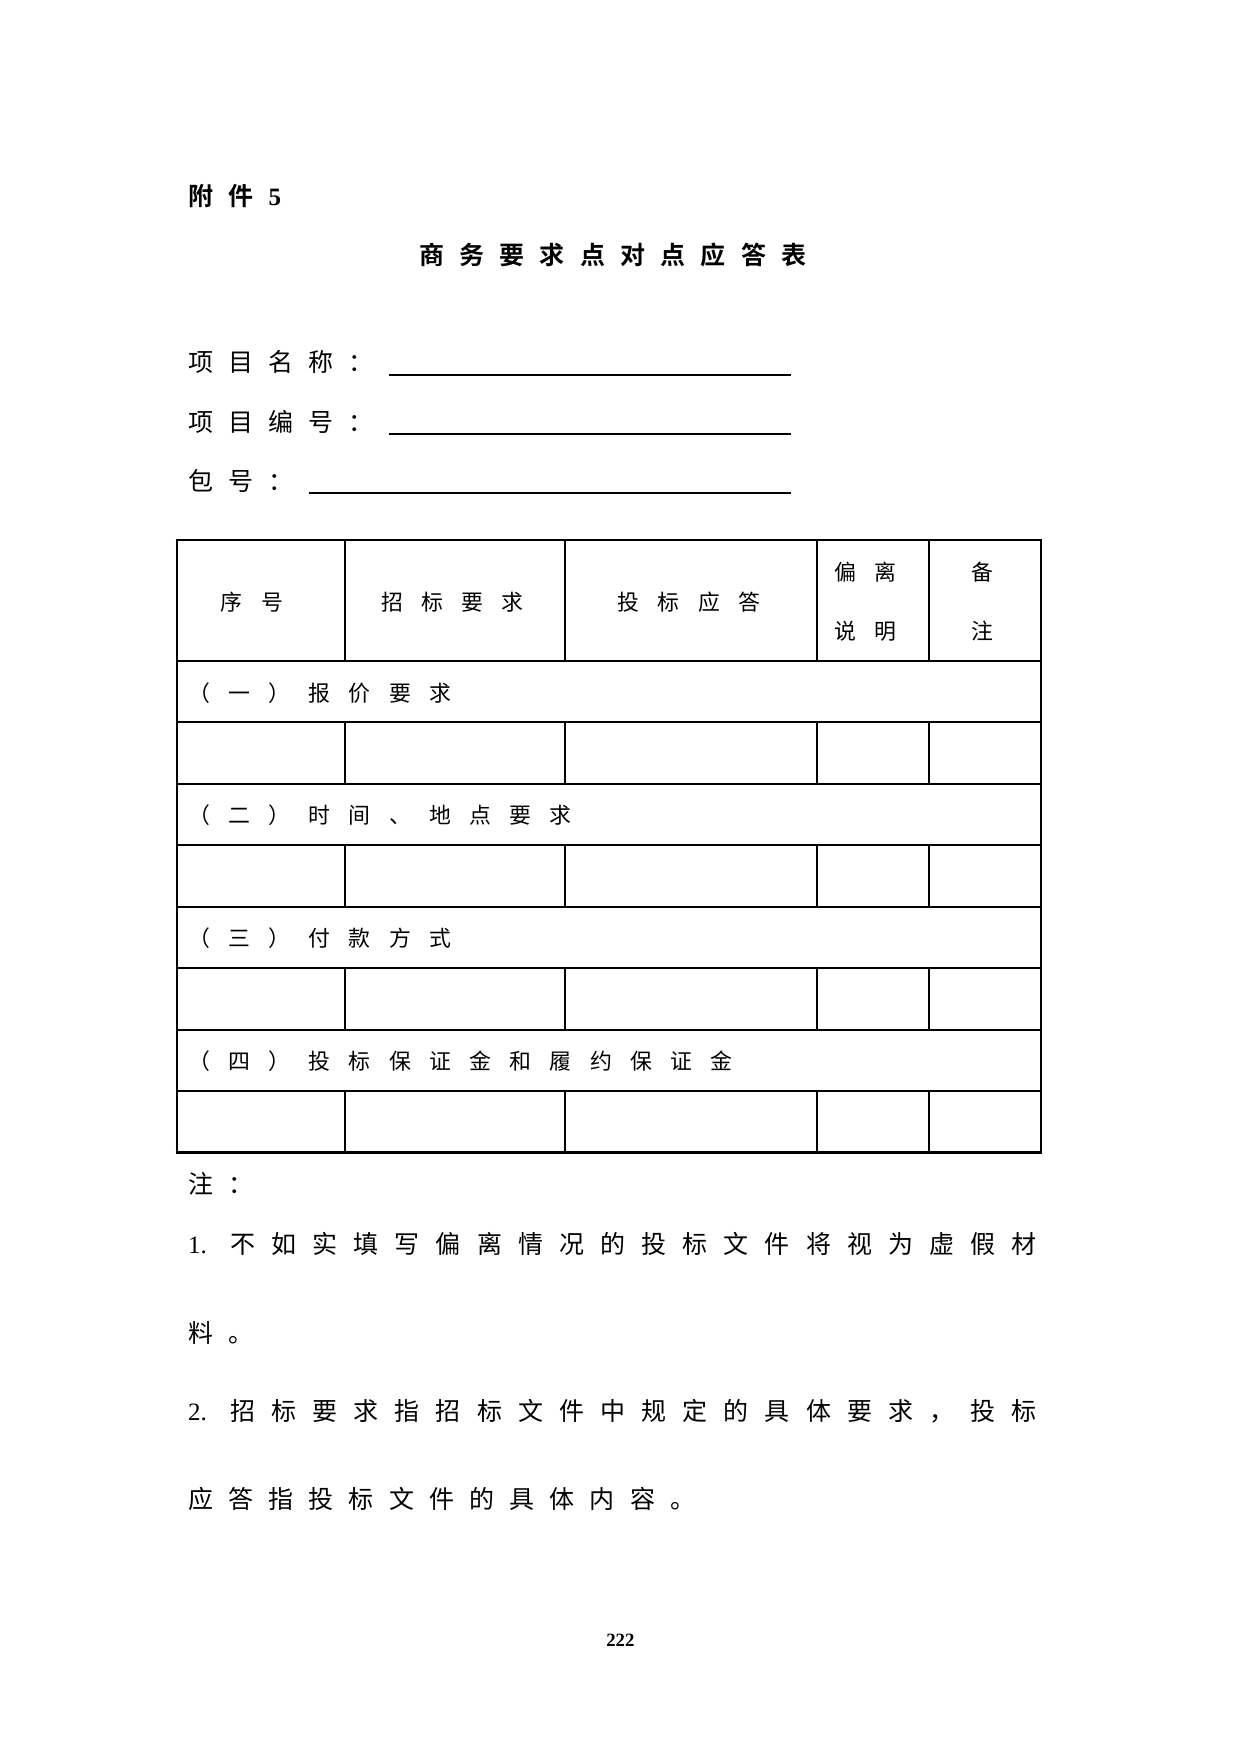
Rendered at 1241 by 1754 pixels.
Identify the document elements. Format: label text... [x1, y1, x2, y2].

table_header 招标要求 [346, 541, 564, 660]
table_cell [566, 969, 816, 1028]
text 附件5 [188, 164, 1052, 224]
table_cell [346, 723, 564, 783]
table_cell [930, 1092, 1040, 1151]
table_cell [818, 1092, 928, 1151]
table_cell [930, 969, 1040, 1028]
text 项目名称： [188, 331, 1052, 390]
table_header 备注 [930, 541, 1040, 660]
table_cell [818, 723, 928, 783]
text 1. 不如实填写偏离情况的投标文件将视为虚假材料。 [188, 1213, 1052, 1361]
table_header 偏离说明 [818, 541, 928, 660]
table_cell [818, 846, 928, 906]
table_cell （一）报价要求 [178, 662, 1040, 721]
table_cell [178, 723, 344, 783]
text 项目编号： [188, 390, 1052, 450]
text 2. 招标要求指招标文件中规定的具体要求，投标应答指投标文件的具体内容。 [188, 1379, 1052, 1528]
text 注： [188, 1153, 1052, 1213]
table_cell [930, 723, 1040, 783]
table_cell [346, 846, 564, 906]
table_cell （三）付款方式 [178, 908, 1040, 967]
text 商务要求点对点应答表 [188, 224, 1052, 283]
table_cell [178, 969, 344, 1028]
table_header 投标应答 [566, 541, 816, 660]
table_cell （二）时间、地点要求 [178, 785, 1040, 844]
table_cell [178, 1092, 344, 1151]
table_cell [566, 846, 816, 906]
table_cell （四）投标保证金和履约保证金 [178, 1031, 1040, 1090]
table_cell [346, 969, 564, 1028]
table_cell [930, 846, 1040, 906]
table_cell [566, 723, 816, 783]
text 包号： [188, 450, 1052, 509]
table_header 序号 [178, 541, 344, 660]
table_cell [818, 969, 928, 1028]
table_cell [346, 1092, 564, 1151]
table_cell [566, 1092, 816, 1151]
table_cell [178, 846, 344, 906]
